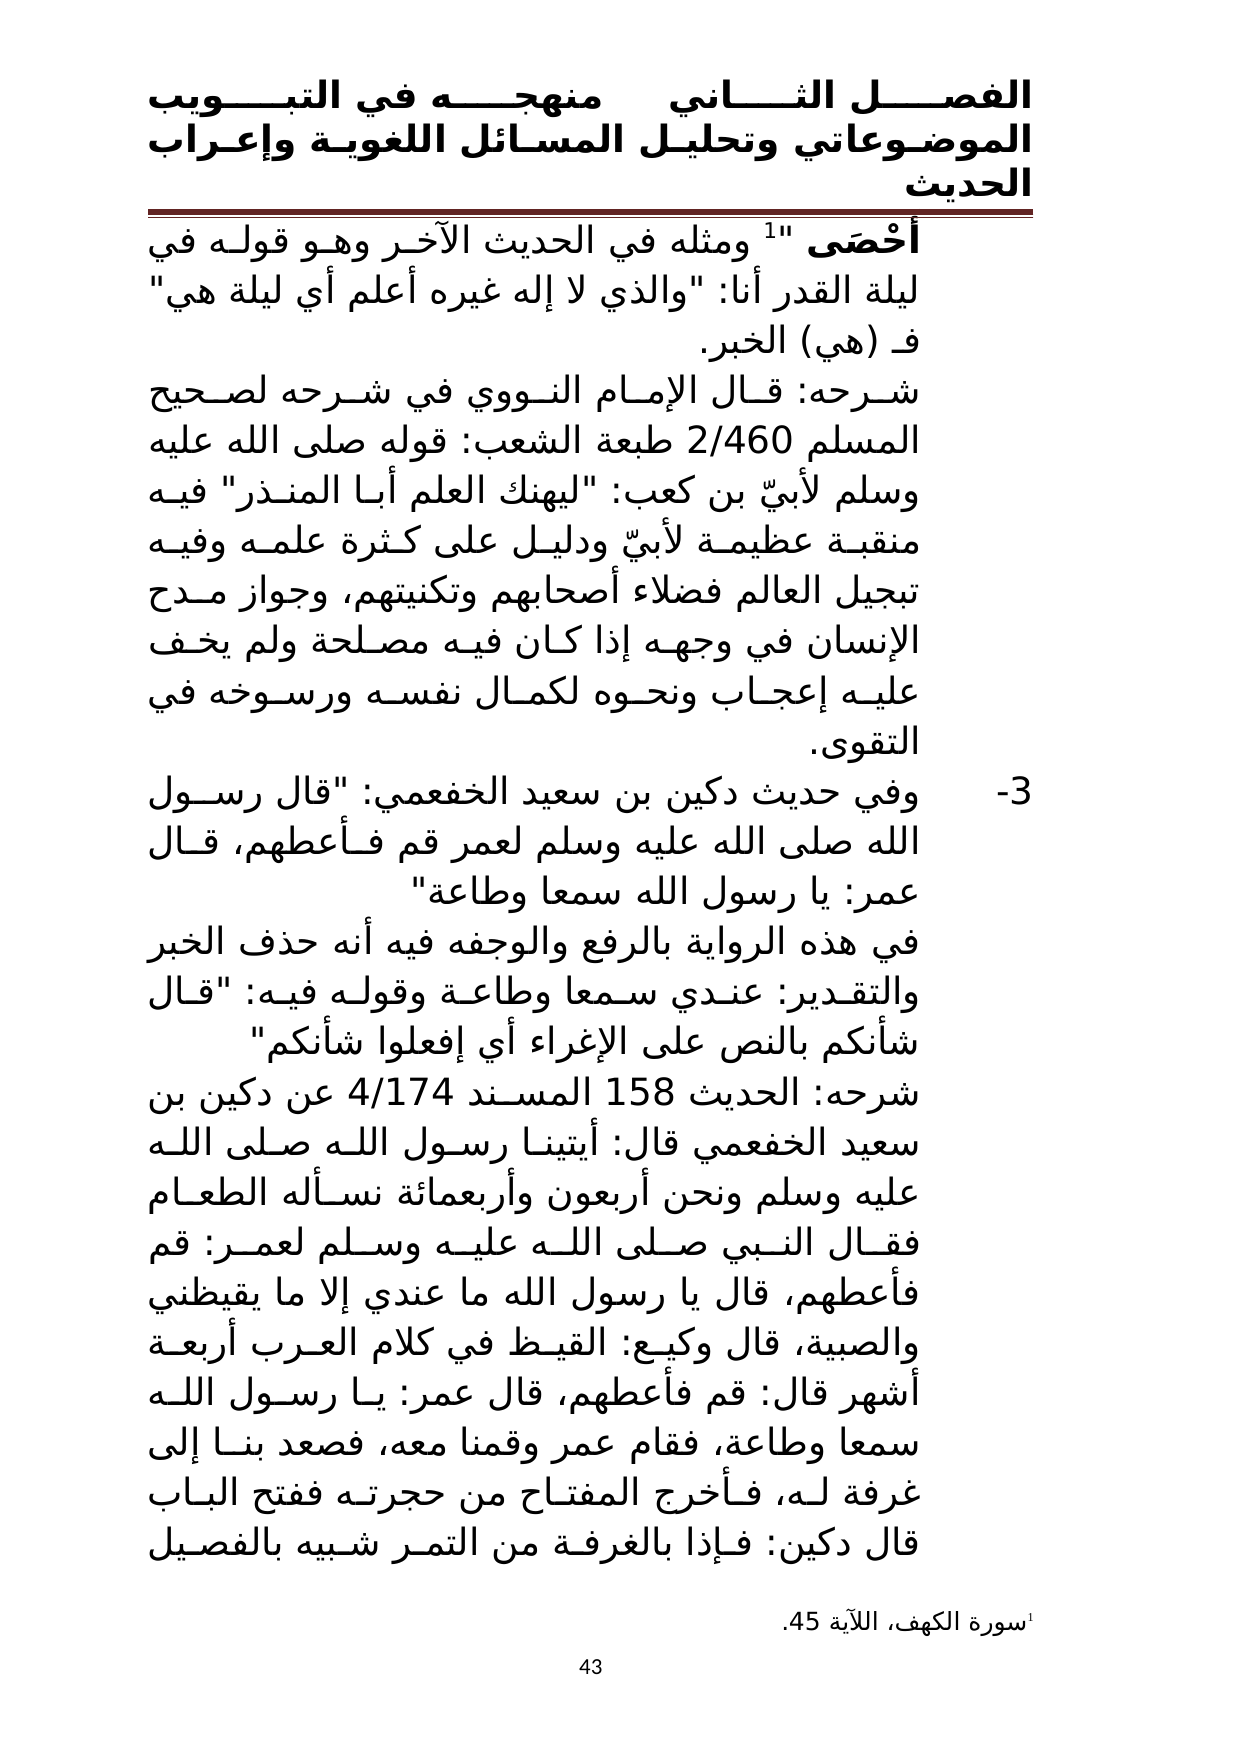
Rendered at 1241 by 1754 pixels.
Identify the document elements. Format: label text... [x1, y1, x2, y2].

list شرحه: قال الإمام النووي في شرحه لصحيح المسلم 2/460 طبعة الشعب: قوله صلى الله عليه وسلم لأبيّ بن كعب: "ليهنك العلم أبا المنذر" فيه منقبة عظيمة لأبيّ ودليل على كثرة علمه وفيه تبجيل العالم فضلاء أصحابهم وتكنيتهم، وجواز مدح الإنسان في وجهه إذا كان فيه مصلحة ولم يخف عليه إعجاب ونحوه لكمال نفسه ورسوخه في التقوى. [148, 369, 921, 763]
list في هذه الرواية بالرفع والوجفه فيه أنه حذف الخبر والتقدير: عندي سمعا وطاعة وقوله فيه: "قال شأنكم بالنص على الإغراء أي إفعلوا شأنكم" [148, 920, 921, 1064]
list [148, 1070, 921, 1565]
list وفي حديث دكين بن سعيد الخفعمي: "قال رسول الله صلى الله عليه وسلم لعمر قم فأعطهم، قال عمر: يا رسول الله سمعا وطاعة" [148, 769, 996, 913]
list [148, 218, 996, 362]
